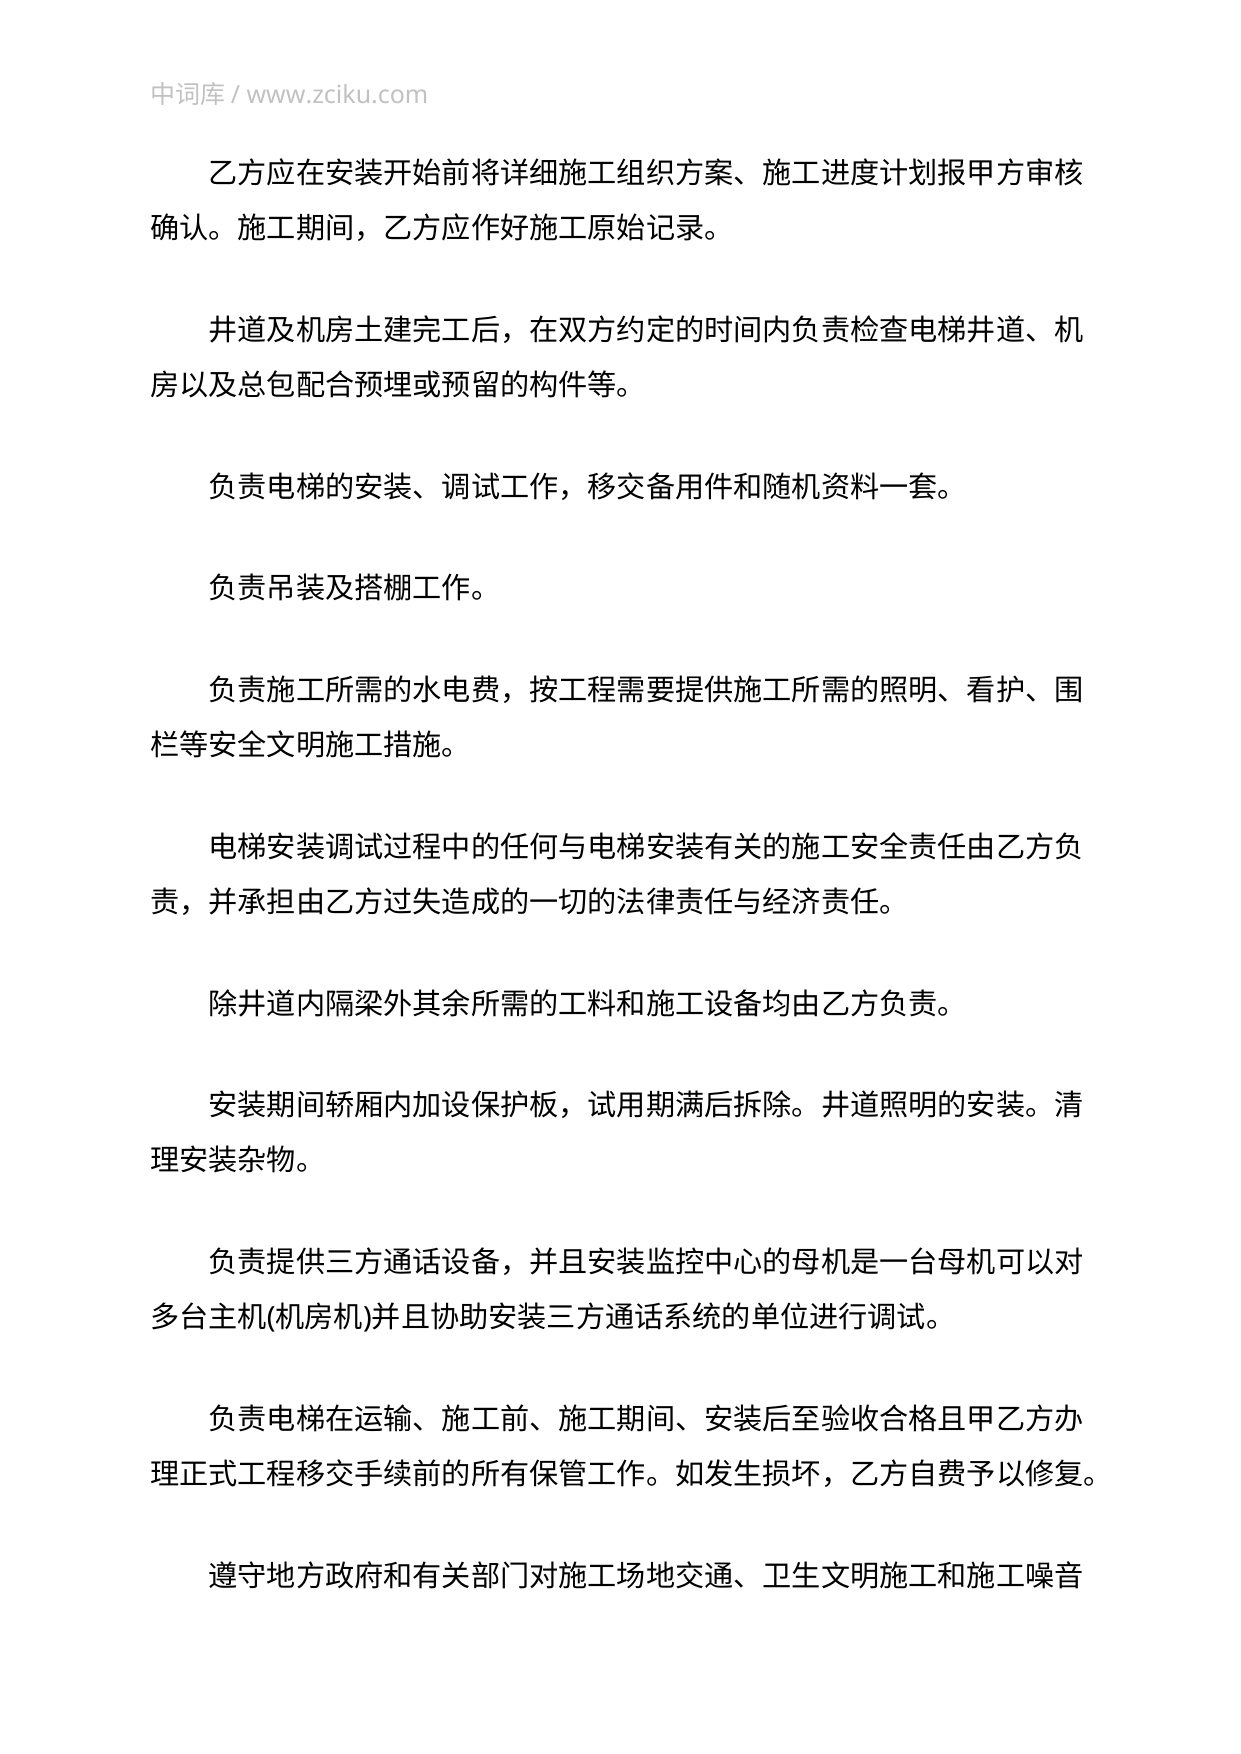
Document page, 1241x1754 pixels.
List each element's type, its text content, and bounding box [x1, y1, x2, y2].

text 安装期间轿厢内加设保护板，试用期满后拆除。井道照明的安装。清理安装杂物。 [150, 1082, 1090, 1179]
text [150, 1552, 1090, 1594]
text 井道及机房土建完工后，在双方约定的时间内负责检查电梯井道、机房以及总包配合预埋或预留的构件等。 [150, 307, 1090, 404]
text 负责提供三方通话设备，并且安装监控中心的母机是一台母机可以对多台主机(机房机)并且协助安装三方通话系统的单位进行调试。 [150, 1239, 1090, 1336]
text 乙方应在安装开始前将详细施工组织方案、施工进度计划报甲方审核确认。施工期间，乙方应作好施工原始记录。 [150, 150, 1090, 247]
text 负责施工所需的水电费，按工程需要提供施工所需的照明、看护、围栏等安全文明施工措施。 [150, 667, 1090, 764]
text 电梯安装调试过程中的任何与电梯安装有关的施工安全责任由乙方负责，并承担由乙方过失造成的一切的法律责任与经济责任。 [150, 823, 1090, 921]
text 负责电梯在运输、施工前、施工期间、安装后至验收合格且甲乙方办理正式工程移交手续前的所有保管工作。如发生损坏，乙方自费予以修复。 [150, 1396, 1090, 1493]
text 负责电梯的安装、调试工作，移交备用件和随机资料一套。 [150, 463, 1090, 506]
text 负责吊装及搭棚工作。 [150, 565, 1090, 607]
text 除井道内隔梁外其余所需的工料和施工设备均由乙方负责。 [150, 980, 1090, 1022]
